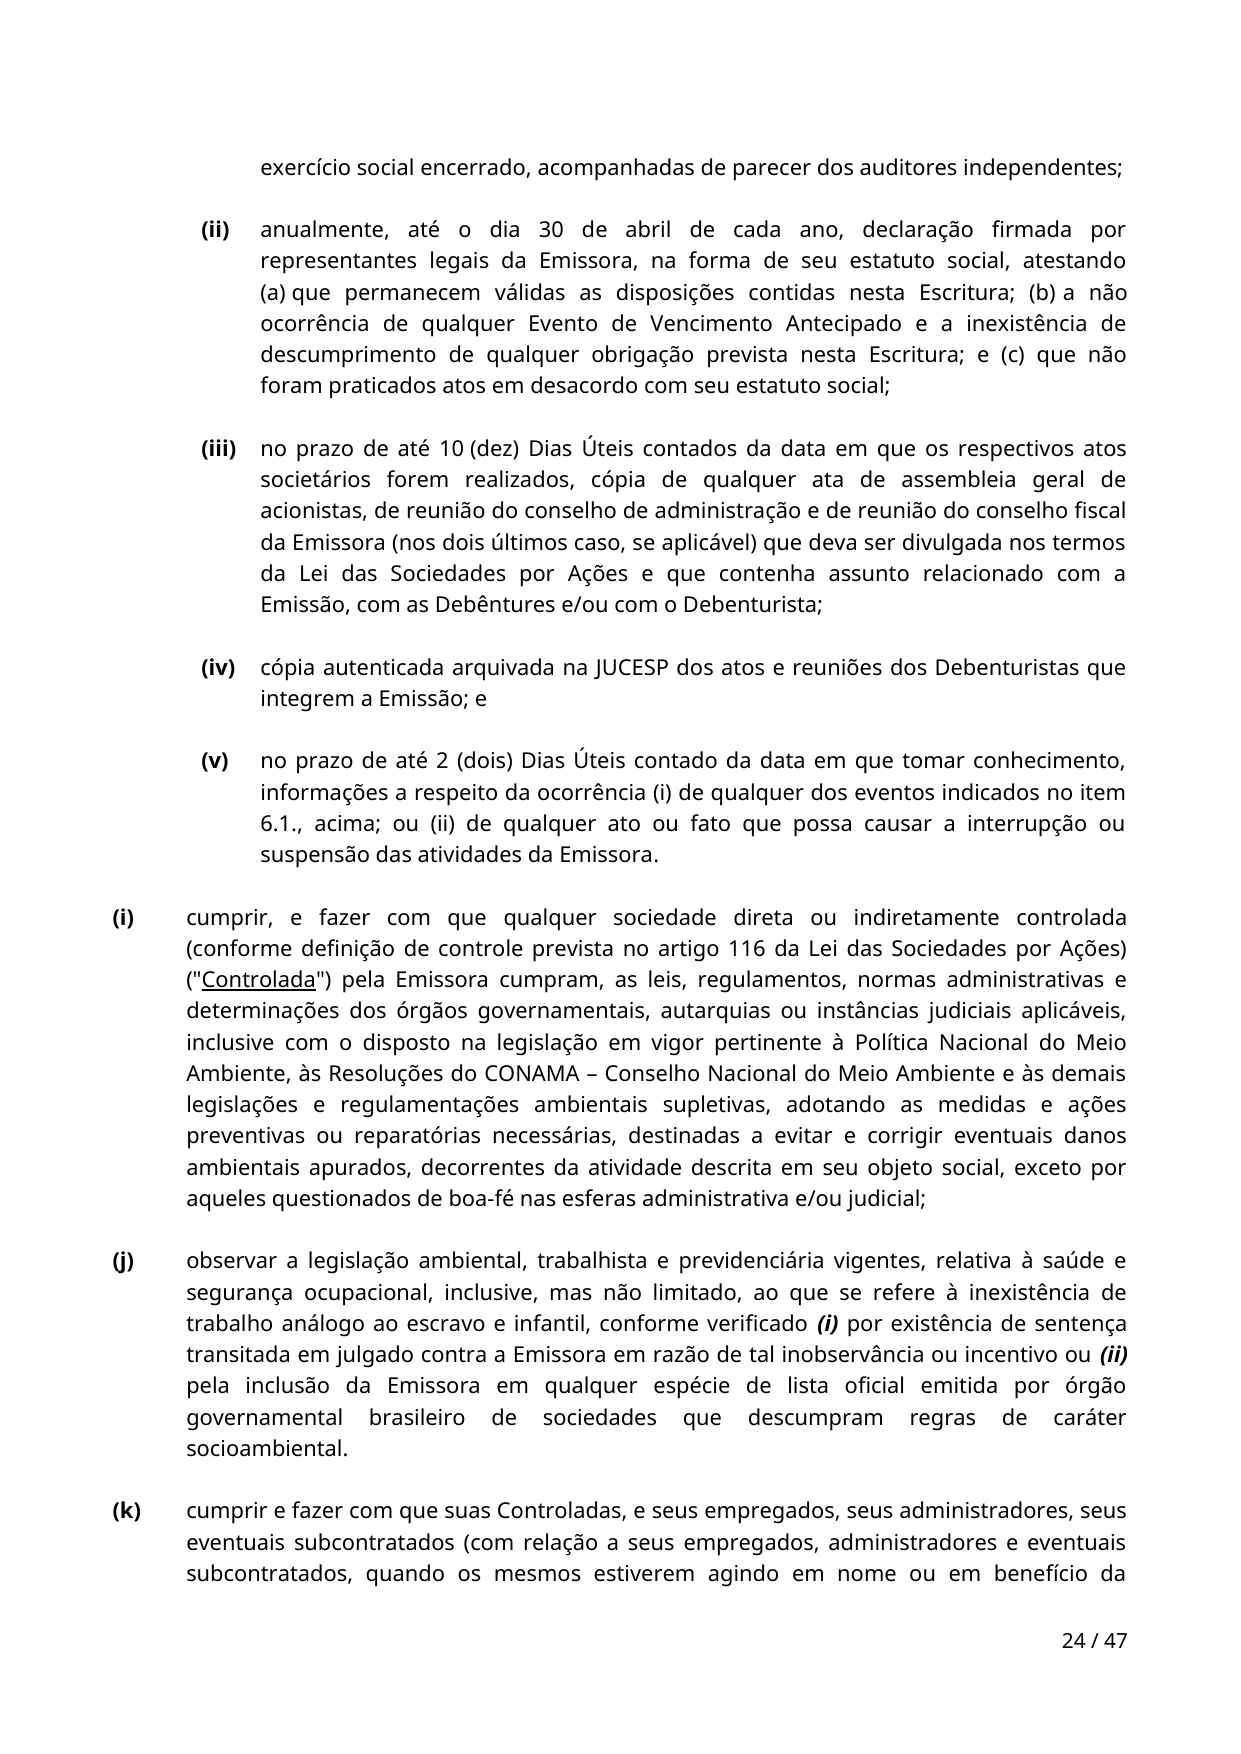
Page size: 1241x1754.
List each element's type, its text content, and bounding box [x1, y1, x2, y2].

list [201, 150, 1128, 181]
list (j) observar a legislação ambiental, trabalhista e previdenciária vigentes, relativa à saúde e segurança ocupacional, inclusive, mas não limitado, ao que se refere à inexistência de trabalho análogo ao escravo e infantil, conforme verificado (i) por existência de sentença transitada em julgado contra a Emissora em razão de tal inobservância ou incentivo ou (ii) pela inclusão da Emissora em qualquer espécie de lista oficial emitida por órgão governamental brasileiro de sociedades que descumpram regras de caráter socioambiental. [112, 1244, 1128, 1462]
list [112, 1494, 1128, 1587]
list cópia autenticada arquivada na JUCESP dos atos e reuniões dos Debenturistas que integrem a Emissão; e [201, 650, 1128, 712]
list no prazo de até 10 (dez) Dias Úteis contados da data em que os respectivos atos societários forem realizados, cópia de qualquer ata de assembleia geral de acionistas, de reunião do conselho de administração e de reunião do conselho fiscal da Emissora (nos dois últimos caso, se aplicável) que deva ser divulgada nos termos da Lei das Sociedades por Ações e que contenha assunto relacionado com a Emissão, com as Debêntures e/ou com o Debenturista; [201, 431, 1128, 619]
list no prazo de até 2 (dois) Dias Úteis contado da data em que tomar conhecimento, informações a respeito da ocorrência (i) de qualquer dos eventos indicados no item 6.1., acima; ou (ii) de qualquer ato ou fato que possa causar a interrupção ou suspensão das atividades da Emissora. [201, 744, 1128, 869]
list (i) cumprir, e fazer com que qualquer sociedade direta ou indiretamente controlada (conforme definição de controle prevista no artigo 116 da Lei das Sociedades por Ações) ("Controlada") pela Emissora cumpram, as leis, regulamentos, normas administrativas e determinações dos órgãos governamentais, autarquias ou instâncias judiciais aplicáveis, inclusive com o disposto na legislação em vigor pertinente à Política Nacional do Meio Ambiente, às Resoluções do CONAMA – Conselho Nacional do Meio Ambiente e às demais legislações e regulamentações ambientais supletivas, adotando as medidas e ações preventivas ou reparatórias necessárias, destinadas a evitar e corrigir eventuais danos ambientais apurados, decorrentes da atividade descrita em seu objeto social, exceto por aqueles questionados de boa-fé nas esferas administrativa e/ou judicial; [112, 900, 1128, 1212]
list anualmente, até o dia 30 de abril de cada ano, declaração firmada por representantes legais da Emissora, na forma de seu estatuto social, atestando (a) que permanecem válidas as disposições contidas nesta Escritura; (b) a não ocorrência de qualquer Evento de Vencimento Antecipado e a inexistência de descumprimento de qualquer obrigação prevista nesta Escritura; e (c) que não foram praticados atos em desacordo com seu estatuto social; [201, 212, 1128, 400]
